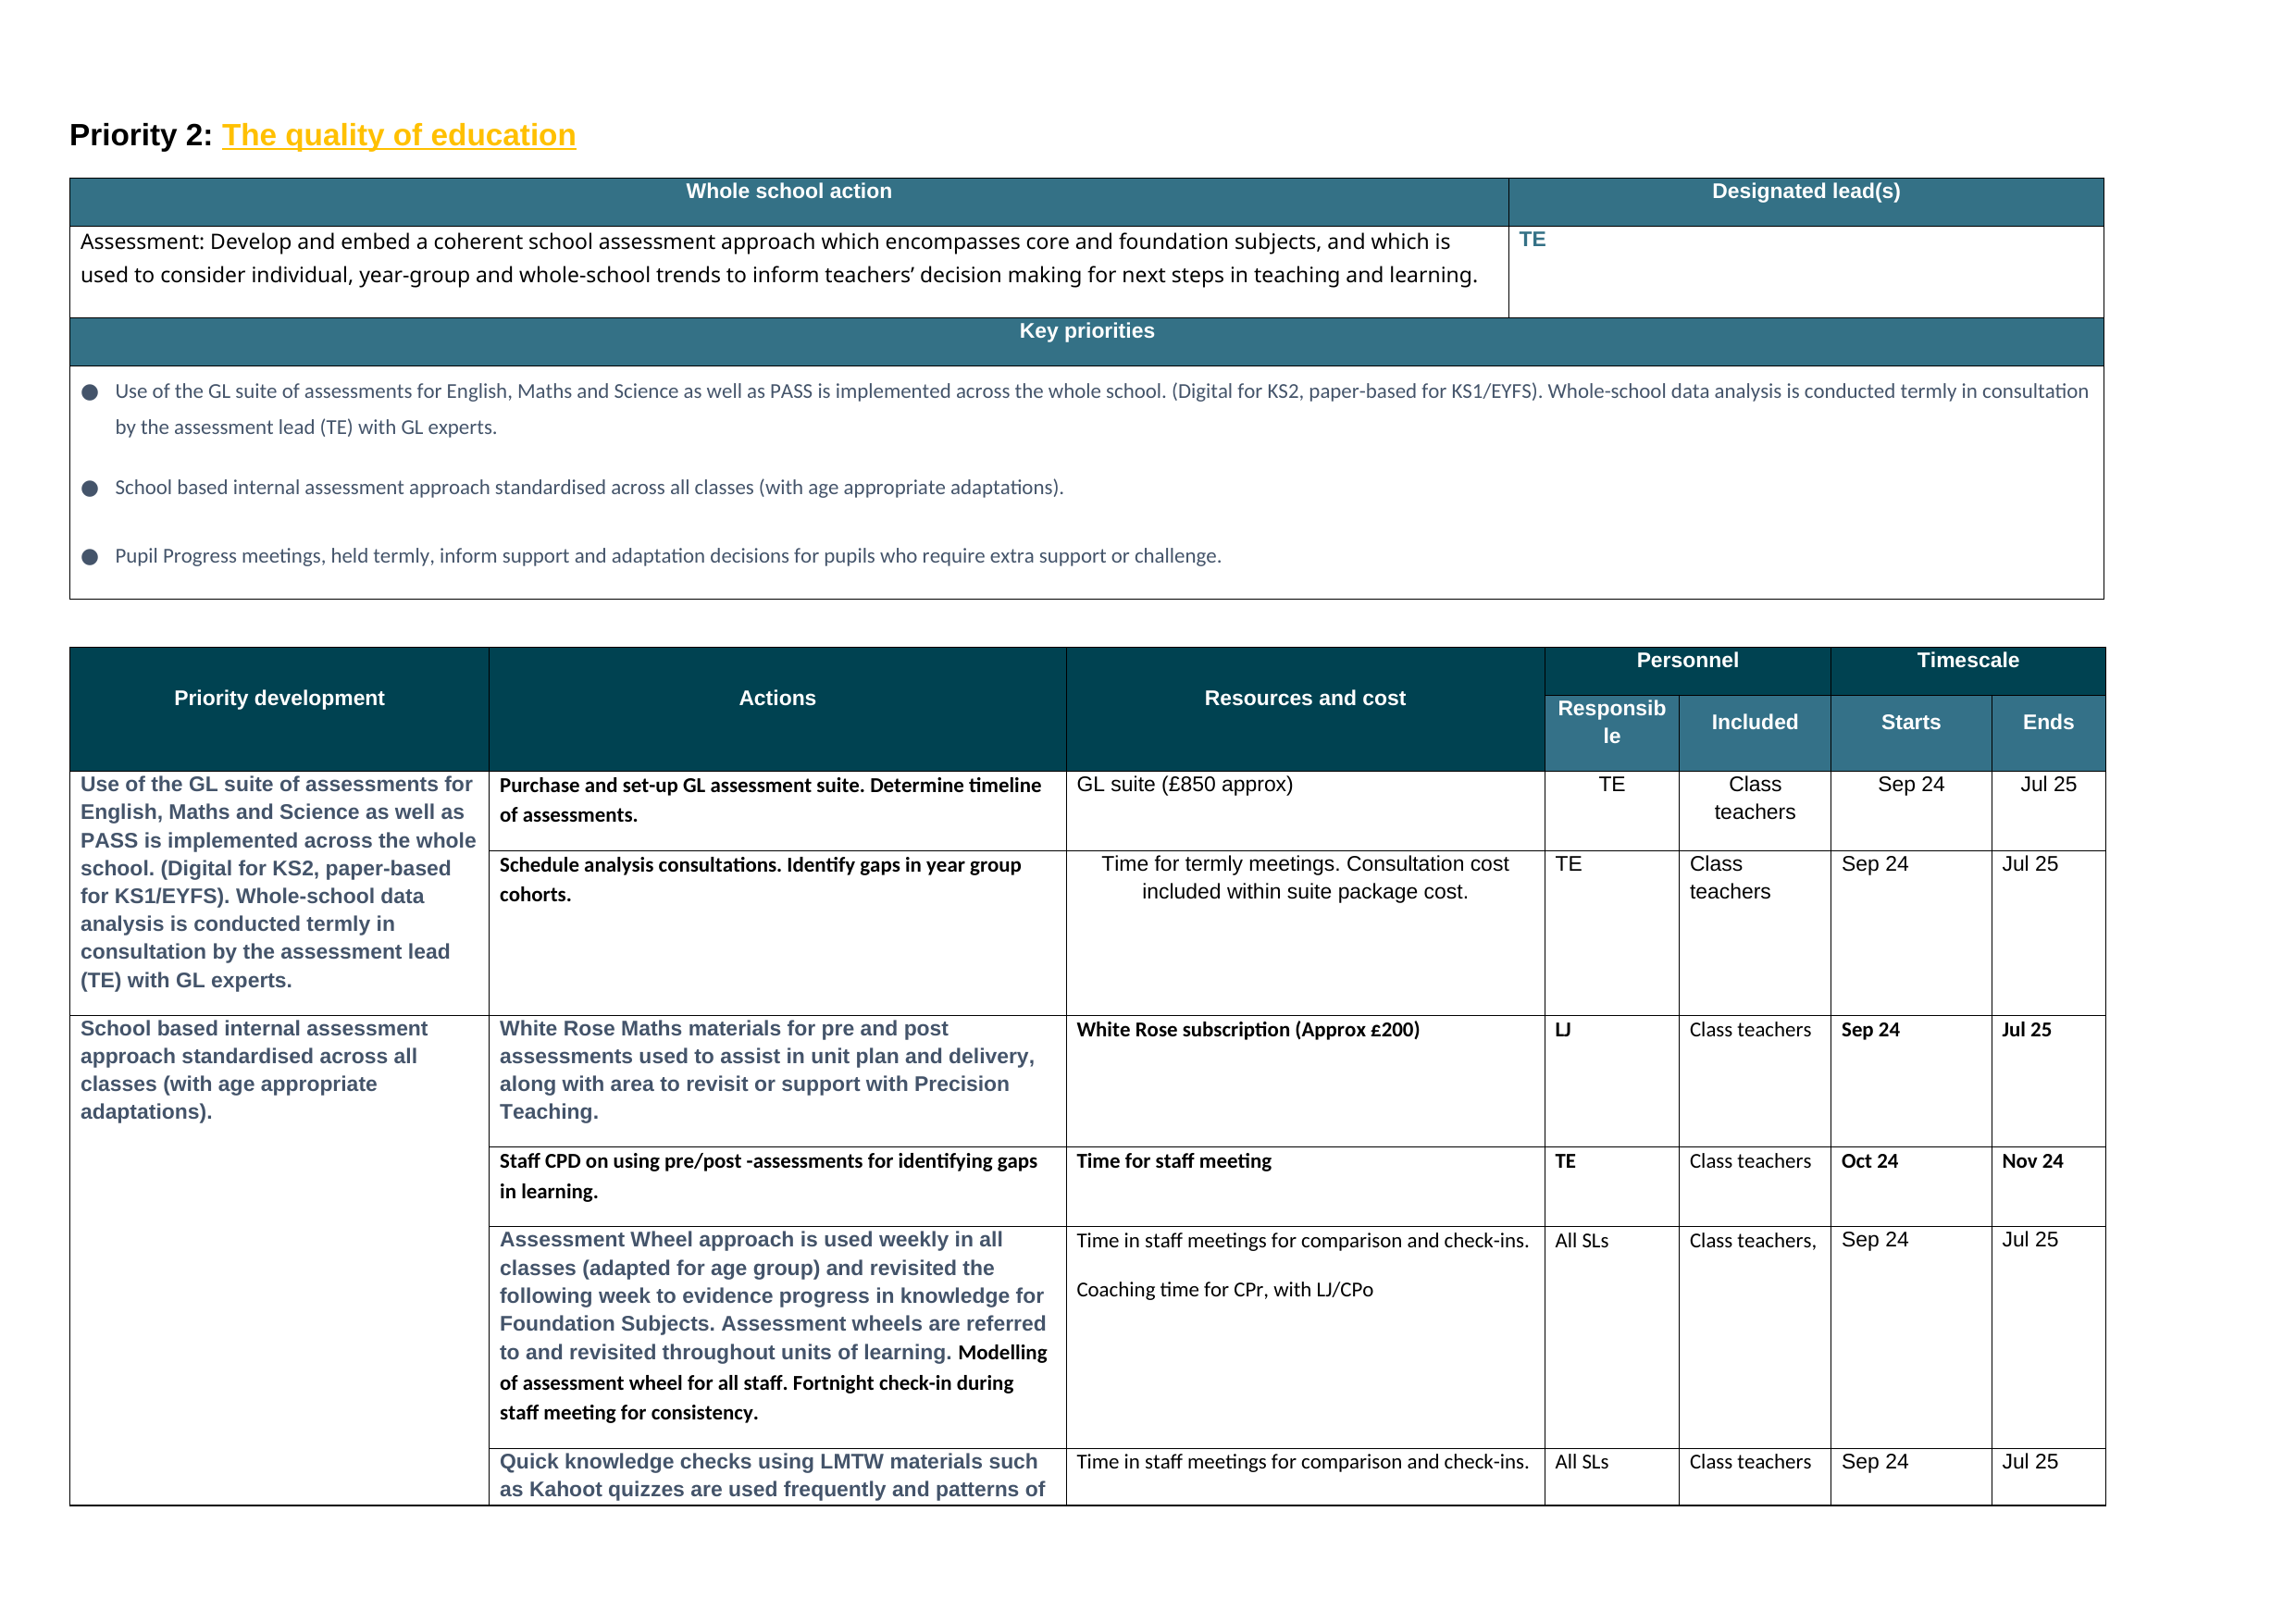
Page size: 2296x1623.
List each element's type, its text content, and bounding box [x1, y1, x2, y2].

table_header Priority development [70, 648, 489, 771]
subtitle Priority 2: The quality of education [69, 118, 2226, 153]
table_cell Sep 24 [1831, 772, 1992, 850]
table_cell Class teachers [1680, 1016, 1831, 1146]
table_cell Starts [1831, 696, 1992, 771]
table_header Actions [490, 648, 1066, 771]
table_cell TE [1509, 227, 2104, 317]
table_cell LJ [1545, 1016, 1679, 1146]
table_cell Assessment: Develop and embed a coherent school assessment approach which encompasses core and foundation subjects, and which is used to consider individual, year-group and whole-school trends to inform teachers’ decision making for next steps in teaching and learning. [70, 227, 1508, 317]
table_cell Time for termly meetings. Consultation cost included within suite package cost. [1067, 851, 1545, 1015]
table_cell Jul 25 [1992, 1016, 2105, 1146]
table_cell School based internal assessment approach standardised across all classes (with age appropriate adaptations). [70, 1016, 489, 1505]
table_cell Jul 25 [1992, 772, 2105, 850]
table_cell Class teachers [1680, 1449, 1831, 1505]
table_cell GL suite (£850 approx) [1067, 772, 1545, 850]
table_cell Schedule analysis consultations. Identify gaps in year group cohorts. [490, 851, 1066, 1015]
table_cell Class teachers [1680, 1147, 1831, 1226]
table_header Whole school action [70, 179, 1508, 226]
table_cell Responsible [1545, 696, 1679, 771]
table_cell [490, 1449, 1066, 1505]
table_cell Sep 24 [1831, 851, 1992, 1015]
table_cell Use of the GL suite of assessments for English, Maths and Science as well as PASS is implemented across the whole school. (Digital for KS2, paper-based for KS1/EYFS). Whole-school data analysis is conducted termly in consultation by the assessment lead (TE) with GL experts. School based internal assessment approach standardised across all classes (with age appropriate adaptations). Pupil Progress meetings, held termly, inform support and adaptation decisions for pupils who require extra support or challenge. [70, 366, 2104, 599]
table_header Personnel [1545, 648, 1831, 695]
table_cell Ends [1992, 696, 2105, 771]
table_cell Sep 24 [1831, 1016, 1992, 1146]
table_cell TE [1545, 1147, 1679, 1226]
table_cell Sep 24 [1831, 1449, 1992, 1505]
table_cell White Rose Maths materials for pre and post assessments used to assist in unit plan and delivery, along with area to revisit or support with Precision Teaching. [490, 1016, 1066, 1146]
table_cell All SLs [1545, 1227, 1679, 1447]
table_cell Time in staff meetings for comparison and check-ins. Coaching time for CPr, with LJ/CPo [1067, 1227, 1545, 1447]
table_cell Time for staff meeting [1067, 1147, 1545, 1226]
table_cell Oct 24 [1831, 1147, 1992, 1226]
table_cell Jul 25 [1992, 1449, 2105, 1505]
table_cell Assessment Wheel approach is used weekly in all classes (adapted for age group) and revisited the following week to evidence progress in knowledge for Foundation Subjects. Assessment wheels are referred to and revisited throughout units of learning. Modelling of assessment wheel for all staff. Fortnight check-in during staff meeting for consistency. [490, 1227, 1066, 1447]
table_cell Class teachers [1680, 772, 1831, 850]
table_cell Staff CPD on using pre/post -assessments for identifying gaps in learning. [490, 1147, 1066, 1226]
table_cell All SLs [1545, 1449, 1679, 1505]
table_cell Sep 24 [1831, 1227, 1992, 1447]
table_cell Key priorities [70, 318, 2104, 365]
table_cell Class teachers [1680, 851, 1831, 1015]
table_cell TE [1545, 772, 1679, 850]
table_cell Jul 25 [1992, 851, 2105, 1015]
table_cell TE [1545, 851, 1679, 1015]
table_cell Class teachers, [1680, 1227, 1831, 1447]
table_cell Jul 25 [1992, 1227, 2105, 1447]
table_header Resources and cost [1067, 648, 1545, 771]
table_cell Use of the GL suite of assessments for English, Maths and Science as well as PASS is implemented across the whole school. (Digital for KS2, paper-based for KS1/EYFS). Whole-school data analysis is conducted termly in consultation by the assessment lead (TE) with GL experts. [70, 772, 489, 1015]
table_cell Included [1680, 696, 1831, 771]
table_header Designated lead(s) [1509, 179, 2104, 226]
table_cell Purchase and set-up GL assessment suite. Determine timeline of assessments. [490, 772, 1066, 850]
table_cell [1067, 1449, 1545, 1505]
table_header Timescale [1831, 648, 2105, 695]
table_cell Nov 24 [1992, 1147, 2105, 1226]
table_cell White Rose subscription (Approx £200) [1067, 1016, 1545, 1146]
